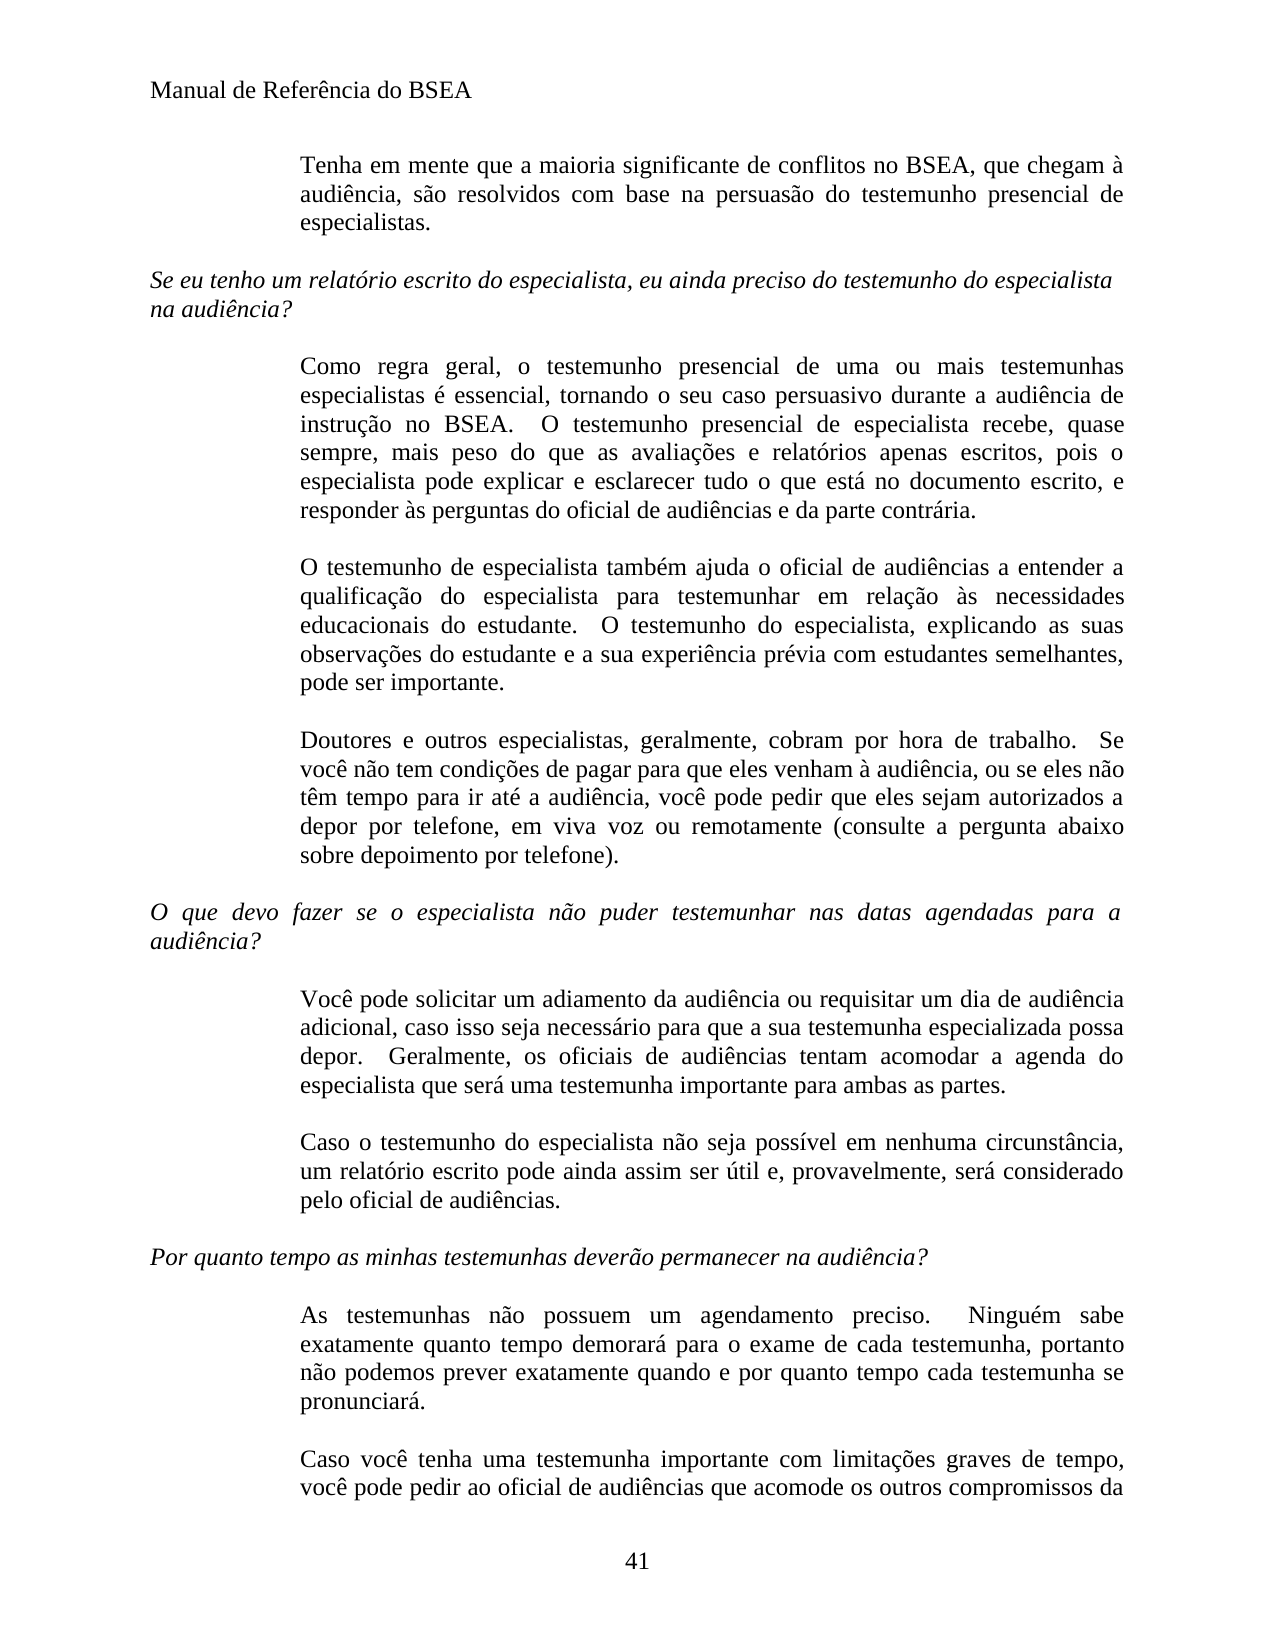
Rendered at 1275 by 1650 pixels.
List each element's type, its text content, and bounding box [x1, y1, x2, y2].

text Caso o testemunho do especialista não seja possível em nenhuma circunstância, um relatório escrito pode ainda assim ser útil e, provavelmente, será considerado pelo oficial de audiências. [300, 1127, 1125, 1214]
text O testemunho de especialista também ajuda o oficial de audiências a entender a qualificação do especialista para testemunhar em relação às necessidades educacionais do estudante. O testemunho do especialista, explicando as suas observações do estudante e a sua experiência prévia com estudantes semelhantes, pode ser importante. [300, 552, 1125, 696]
text Tenha em mente que a maioria significante de conflitos no BSEA, que chegam à audiência, são resolvidos com base na persuasão do testemunho presencial de especialistas. [300, 150, 1125, 236]
text O que devo fazer se o especialista não puder testemunhar nas datas agendadas para a audiência? [150, 897, 1125, 955]
text Você pode solicitar um adiamento da audiência ou requisitar um dia de audiência adicional, caso isso seja necessário para que a sua testemunha especializada possa depor. Geralmente, os oficiais de audiências tentam acomodar a agenda do especialista que será uma testemunha importante para ambas as partes. [300, 984, 1125, 1099]
text Por quanto tempo as minhas testemunhas deverão permanecer na audiência? [150, 1242, 1125, 1271]
text Doutores e outros especialistas, geralmente, cobram por hora de trabalho. Se você não tem condições de pagar para que eles venham à audiência, ou se eles não têm tempo para ir até a audiência, você pode pedir que eles sejam autorizados a depor por telefone, em viva voz ou remotamente (consulte a pergunta abaixo sobre depoimento por telefone). [300, 725, 1125, 869]
text As testemunhas não possuem um agendamento preciso. Ninguém sabe exatamente quanto tempo demorará para o exame de cada testemunha, portanto não podemos prever exatamente quando e por quanto tempo cada testemunha se pronunciará. [300, 1300, 1125, 1415]
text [300, 1444, 1125, 1501]
text Como regra geral, o testemunho presencial de uma ou mais testemunhas especialistas é essencial, tornando o seu caso persuasivo durante a audiência de instrução no BSEA. O testemunho presencial de especialista recebe, quase sempre, mais peso do que as avaliações e relatórios apenas escritos, pois o especialista pode explicar e esclarecer tudo o que está no documento escrito, e responder às perguntas do oficial de audiências e da parte contrária. [300, 351, 1125, 524]
text Se eu tenho um relatório escrito do especialista, eu ainda preciso do testemunho do especialista na audiência? [150, 265, 1125, 322]
